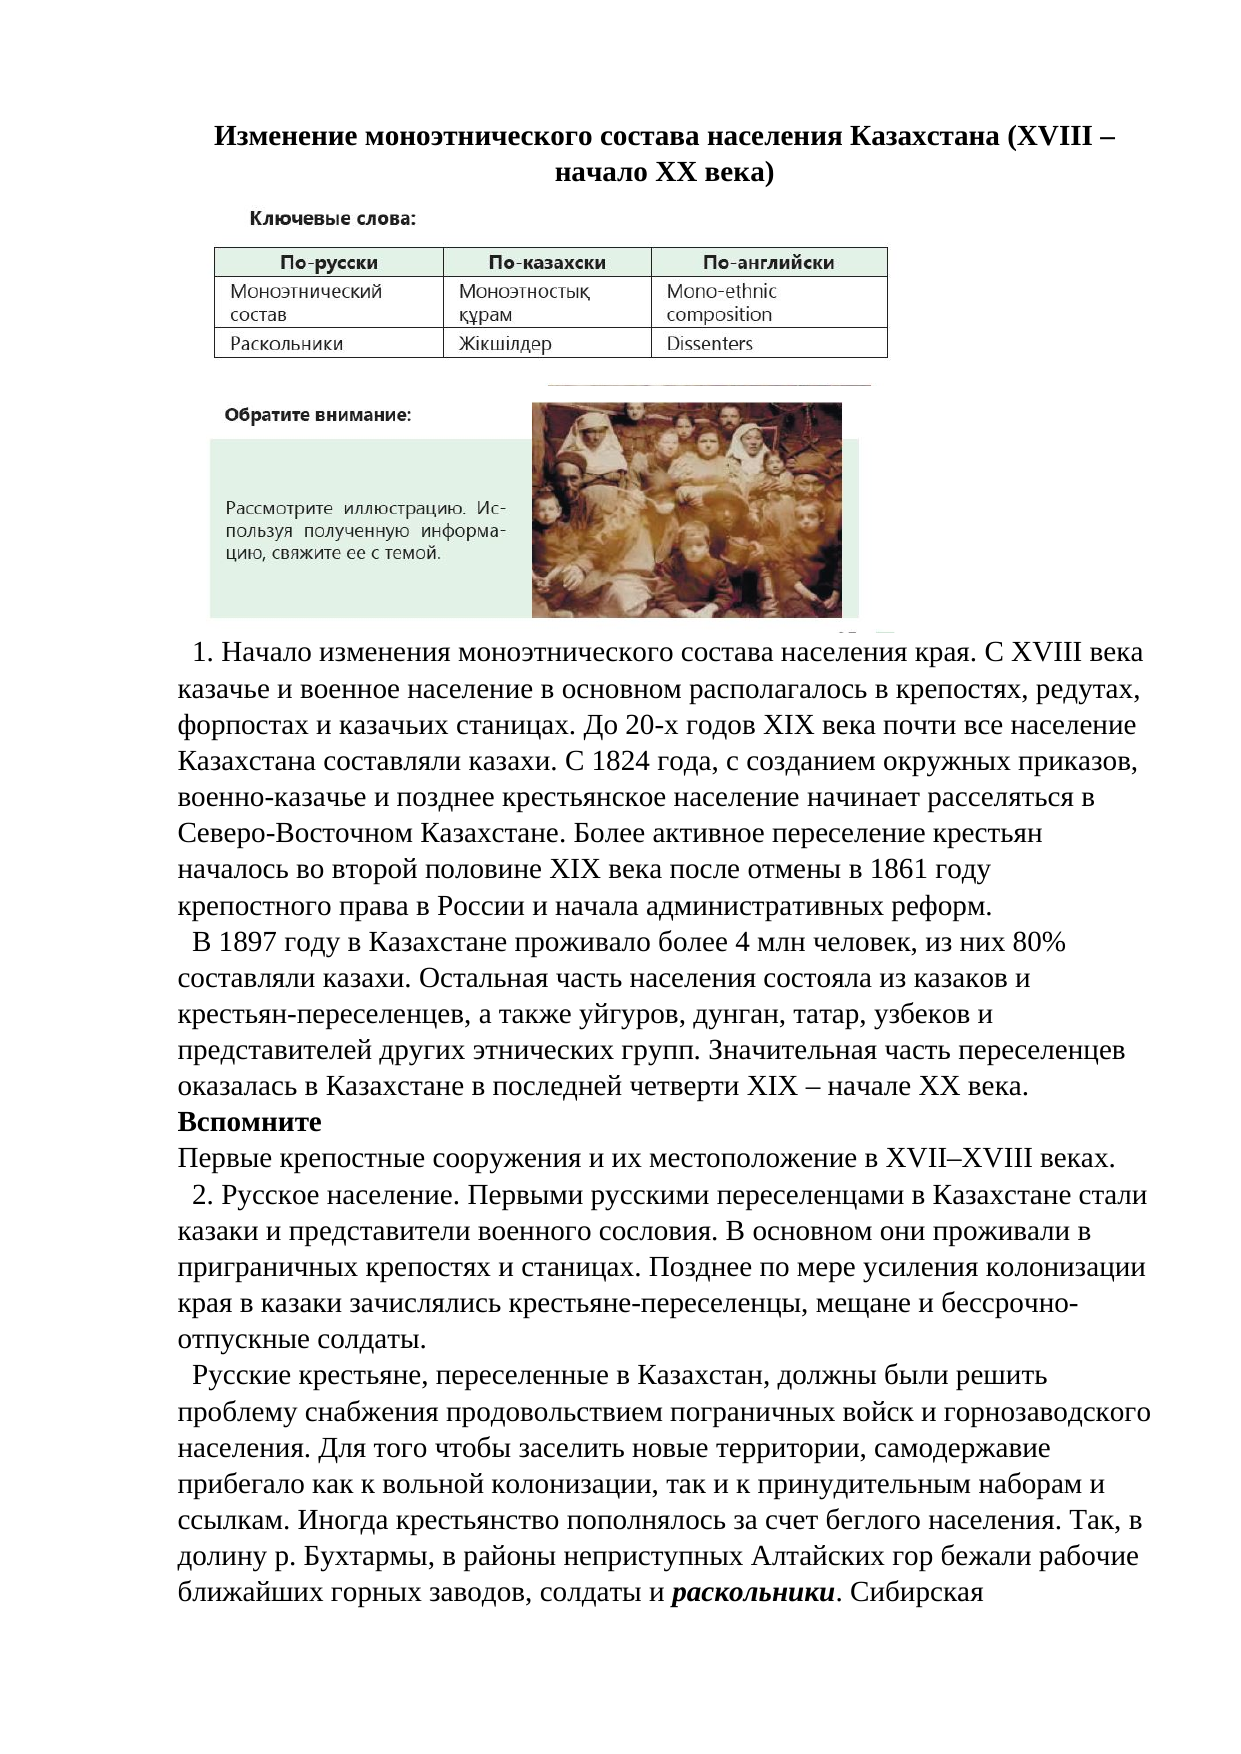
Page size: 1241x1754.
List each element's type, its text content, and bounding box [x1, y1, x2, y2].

text Изменение моноэтнического состава населения Казахстана (XVIII – начало XX века) [177, 118, 1152, 188]
picture [177, 190, 923, 386]
picture [177, 387, 895, 633]
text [177, 1357, 1152, 1608]
text 2. Русское население. Первыми русскими переселенцами в Казахстане стали казаки и представители военного сословия. В основном они проживали в приграничных крепостях и станицах. Позднее по мере усиления колонизации края в казаки зачислялись крестьяне-переселенцы, мещане и бессрочно-отпускные солдаты. [177, 1177, 1152, 1355]
text Вспомните Первые крепостные сооружения и их местоположение в XVII–XVIII веках. [177, 1104, 1152, 1174]
text 1. Начало изменения моноэтнического состава населения края. С XVIII века казачье и военное население в основном располагалось в крепостях, редутах, форпостах и казачьих станицах. До 20-х годов XIX века почти все население Казахстана составляли казахи. С 1824 года, с созданием окружных приказов, военно-казачье и позднее крестьянское население начинает расселяться в Северо-Восточном Казахстане. Более активное переселение крестьян началось во второй половине ХІХ века после отмены в 1861 году крепостного права в России и начала административных реформ. В 1897 году в Казахстане проживало более 4 млн человек, из них 80% составляли казахи. Остальная часть населения состояла из казаков и крестьян-переселенцев, а также уйгуров, дунган, татар, узбеков и представителей других этнических групп. Значительная часть переселенцев оказалась в Казахстане в последней четверти XIX – начале XX века. [177, 634, 1152, 1102]
